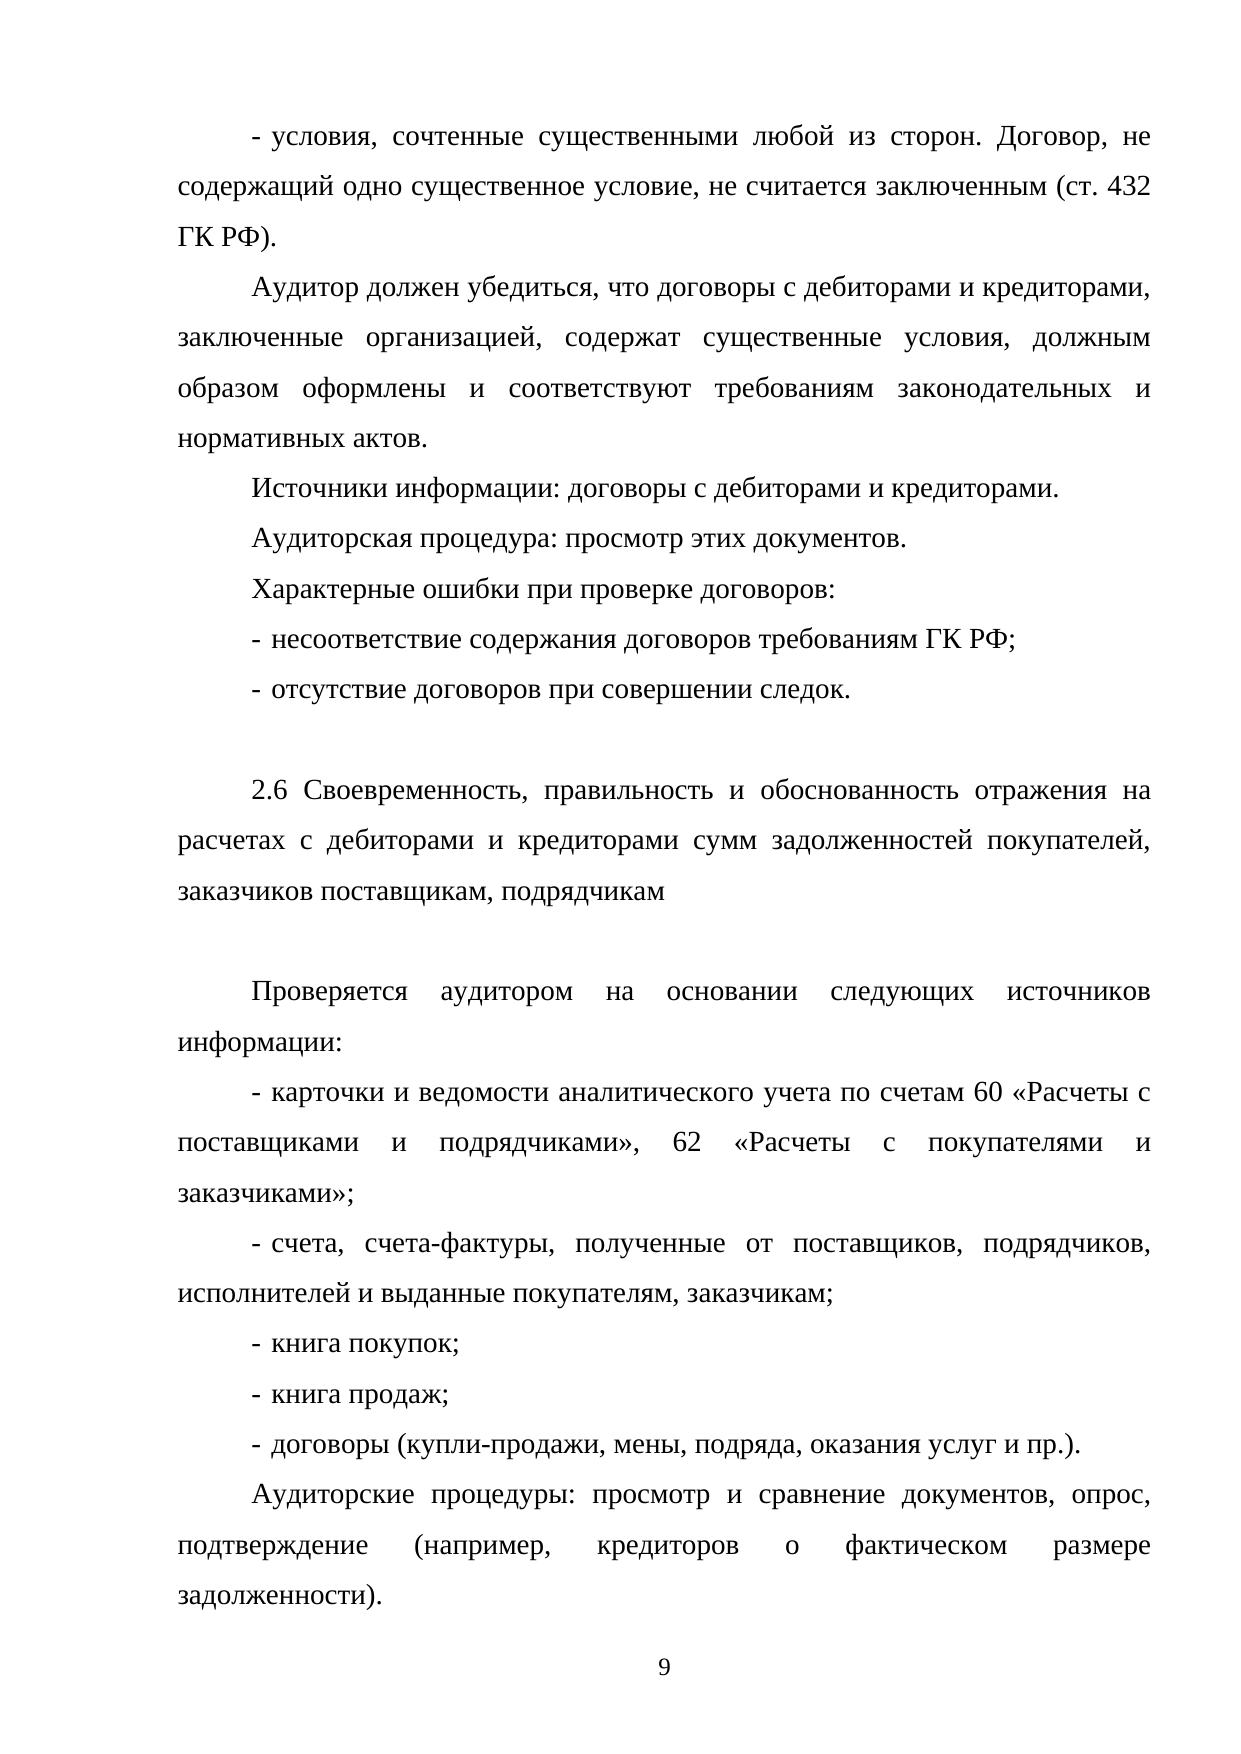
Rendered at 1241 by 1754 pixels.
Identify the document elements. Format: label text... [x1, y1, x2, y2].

text Аудитор должен убедиться, что договоры с дебиторами и кредиторами, заключенные организацией, содержат существенные условия, должным образом оформлены и соответствуют требованиям законодательных и нормативных актов. [177, 269, 1152, 453]
list договоры (купли-продажи, мены, подряда, оказания услуг и пр.). [177, 1426, 1152, 1460]
list условия, сочтенные существенными любой из сторон. Договор, не содержащий одно существенное условие, не считается заключенным (ст. 432 ГК РФ). [177, 118, 1152, 252]
list несоответствие содержания договоров требованиям ГК РФ; [177, 621, 1152, 655]
list отсутствие договоров при совершении следок. [177, 672, 1152, 705]
text Источники информации: договоры с дебиторами и кредиторами. [177, 470, 1152, 504]
list карточки и ведомости аналитического учета по счетам 60 «Расчеты с поставщиками и подрядчиками», 62 «Расчеты с покупателями и заказчиками»; [177, 1074, 1152, 1208]
list счета, счета-фактуры, полученные от поставщиков, подрядчиков, исполнителей и выданные покупателям, заказчикам; [177, 1225, 1152, 1309]
text Аудиторские процедуры: просмотр и сравнение документов, опрос, подтверждение (например, кредиторов о фактическом размере задолженности). [177, 1477, 1152, 1611]
list книга продаж; [177, 1376, 1152, 1409]
list книга покупок; [177, 1326, 1152, 1359]
text Проверяется аудитором на основании следующих источников информации: [177, 973, 1152, 1057]
text Аудиторская процедура: просмотр этих документов. [177, 521, 1152, 554]
text 2.6 Своевременность, правильность и обоснованность отражения на расчетах с дебиторами и кредиторами сумм задолженностей покупателей, заказчиков поставщикам, подрядчикам [177, 772, 1152, 906]
text Характерные ошибки при проверке договоров: [177, 571, 1152, 604]
